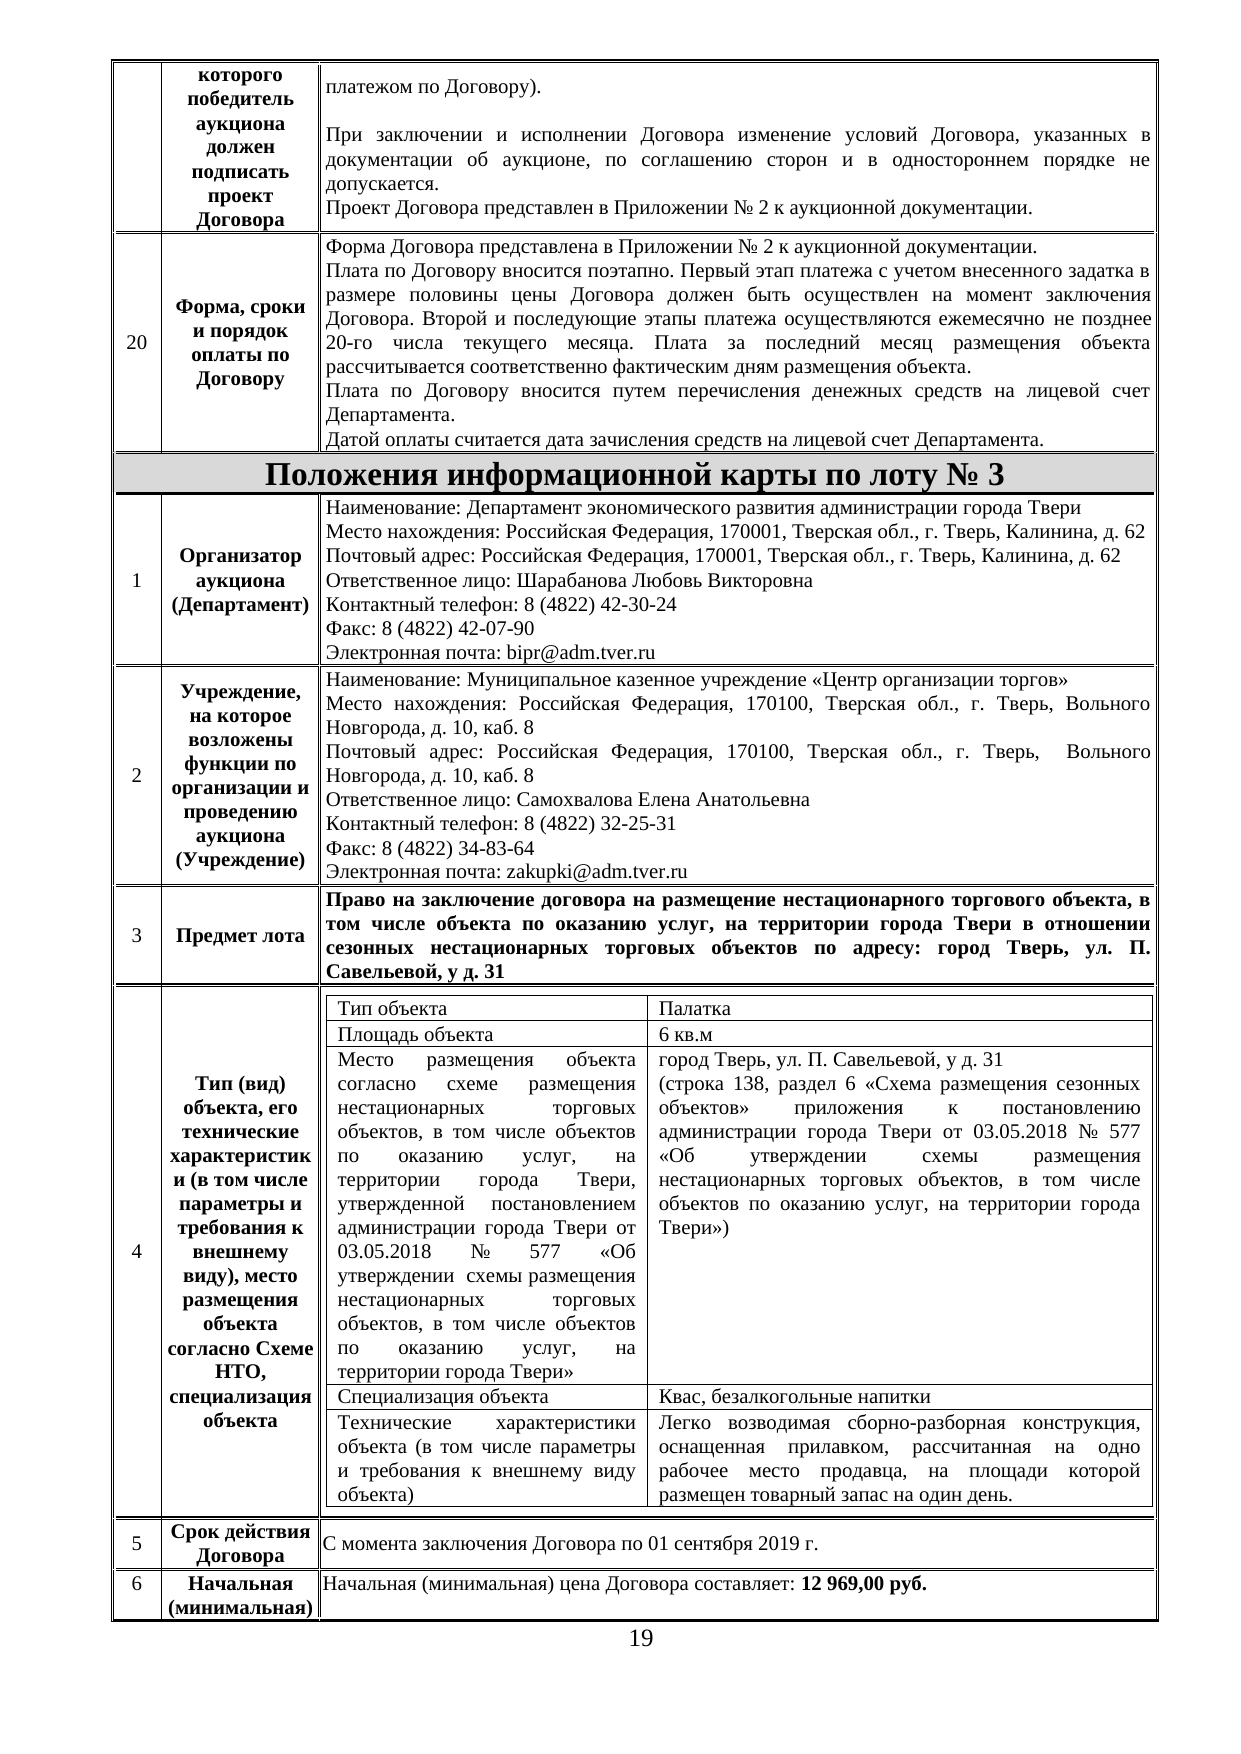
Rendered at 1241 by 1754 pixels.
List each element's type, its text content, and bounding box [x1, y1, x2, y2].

table_cell Тип (вид) объекта, его технические характеристики (в том числе параметры и требования к внешнему виду), место размещения объекта согласно Схеме НТО, специализация объекта [162, 987, 318, 1516]
table_cell 4 [114, 983, 161, 1516]
table_cell Наименование: Департамент экономического развития администрации города Твери Место нахождения: Российская Федерация, 170001, Тверская обл., г. Тверь, Калинина, д. 62 Почтовый адрес: Российская Федерация, 170001, Тверская обл., г. Тверь, Калинина, д. 62 Ответственное лицо: Шарабанова Любовь Викторовна Контактный телефон: 8 (4822) 42-30-24 Факс: 8 (4822) 42-07-90 Электронная почта: bipr@adm.tver.ru [321, 492, 1156, 664]
table_cell Форма, сроки и порядок оплаты по Договору [162, 234, 318, 451]
table_cell Учреждение, на которое возложены функции по организации и проведению аукциона (Учреждение) [162, 667, 318, 883]
table_cell 6 [114, 1568, 161, 1619]
table_cell 19 [114, 63, 161, 231]
table_cell Срок действия Договора [162, 1520, 318, 1567]
table_cell [321, 983, 1156, 1516]
table_cell Предмет лота [162, 887, 318, 983]
table_cell Право на заключение договора на размещение нестационарного торгового объекта, в том числе объекта по оказанию услуг, на территории города Твери в отношении сезонных нестационарных торговых объектов по адресу: город Тверь, ул. П. Савельевой, у д. 31 [321, 884, 1156, 983]
table_cell Положения информационной карты по лоту № 3 [112, 451, 1157, 492]
table_cell Форма Договора представлена в Приложении № 2 к аукционной документации. Плата по Договору вносится поэтапно. Первый этап платежа с учетом внесенного задатка в размере половины цены Договора должен быть осуществлен на момент заключения Договора. Второй и последующие этапы платежа осуществляются ежемесячно не позднее 20-го числа текущего месяца. Плата за последний месяц размещения объекта рассчитывается соответственно фактическим дням размещения объекта. Плата по Договору вносится путем перечисления денежных средств на лицевой счет Департамента. Датой оплаты считается дата зачисления средств на лицевой счет Департамента. [320, 231, 1157, 451]
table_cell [320, 1568, 1156, 1619]
table_cell Наименование: Муниципальное казенное учреждение «Центр организации торгов» Место нахождения: Российская Федерация, 170100, Тверская обл., г. Тверь, Вольного Новгорода, д. 10, каб. 8 Почтовый адрес: Российская Федерация, 170100, Тверская обл., г. Тверь, Вольного Новгорода, д. 10, каб. 8 Ответственное лицо: Самохвалова Елена Анатольевна Контактный телефон: 8 (4822) 32-25-31 Факс: 8 (4822) 34-83-64 Электронная почта: zakupki@adm.tver.ru [320, 664, 1157, 883]
table_cell 20 [112, 231, 161, 451]
table_cell 1 [114, 492, 161, 664]
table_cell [162, 63, 320, 231]
table_cell 3 [114, 884, 161, 983]
table_cell 5 [114, 1516, 161, 1567]
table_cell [162, 1571, 320, 1619]
table_cell С момента заключения Договора по 01 сентября 2019 г. [321, 1516, 1156, 1567]
table_cell 2 [112, 664, 161, 883]
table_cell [320, 63, 1156, 231]
table_cell Организатор аукциона (Департамент) [162, 495, 318, 664]
